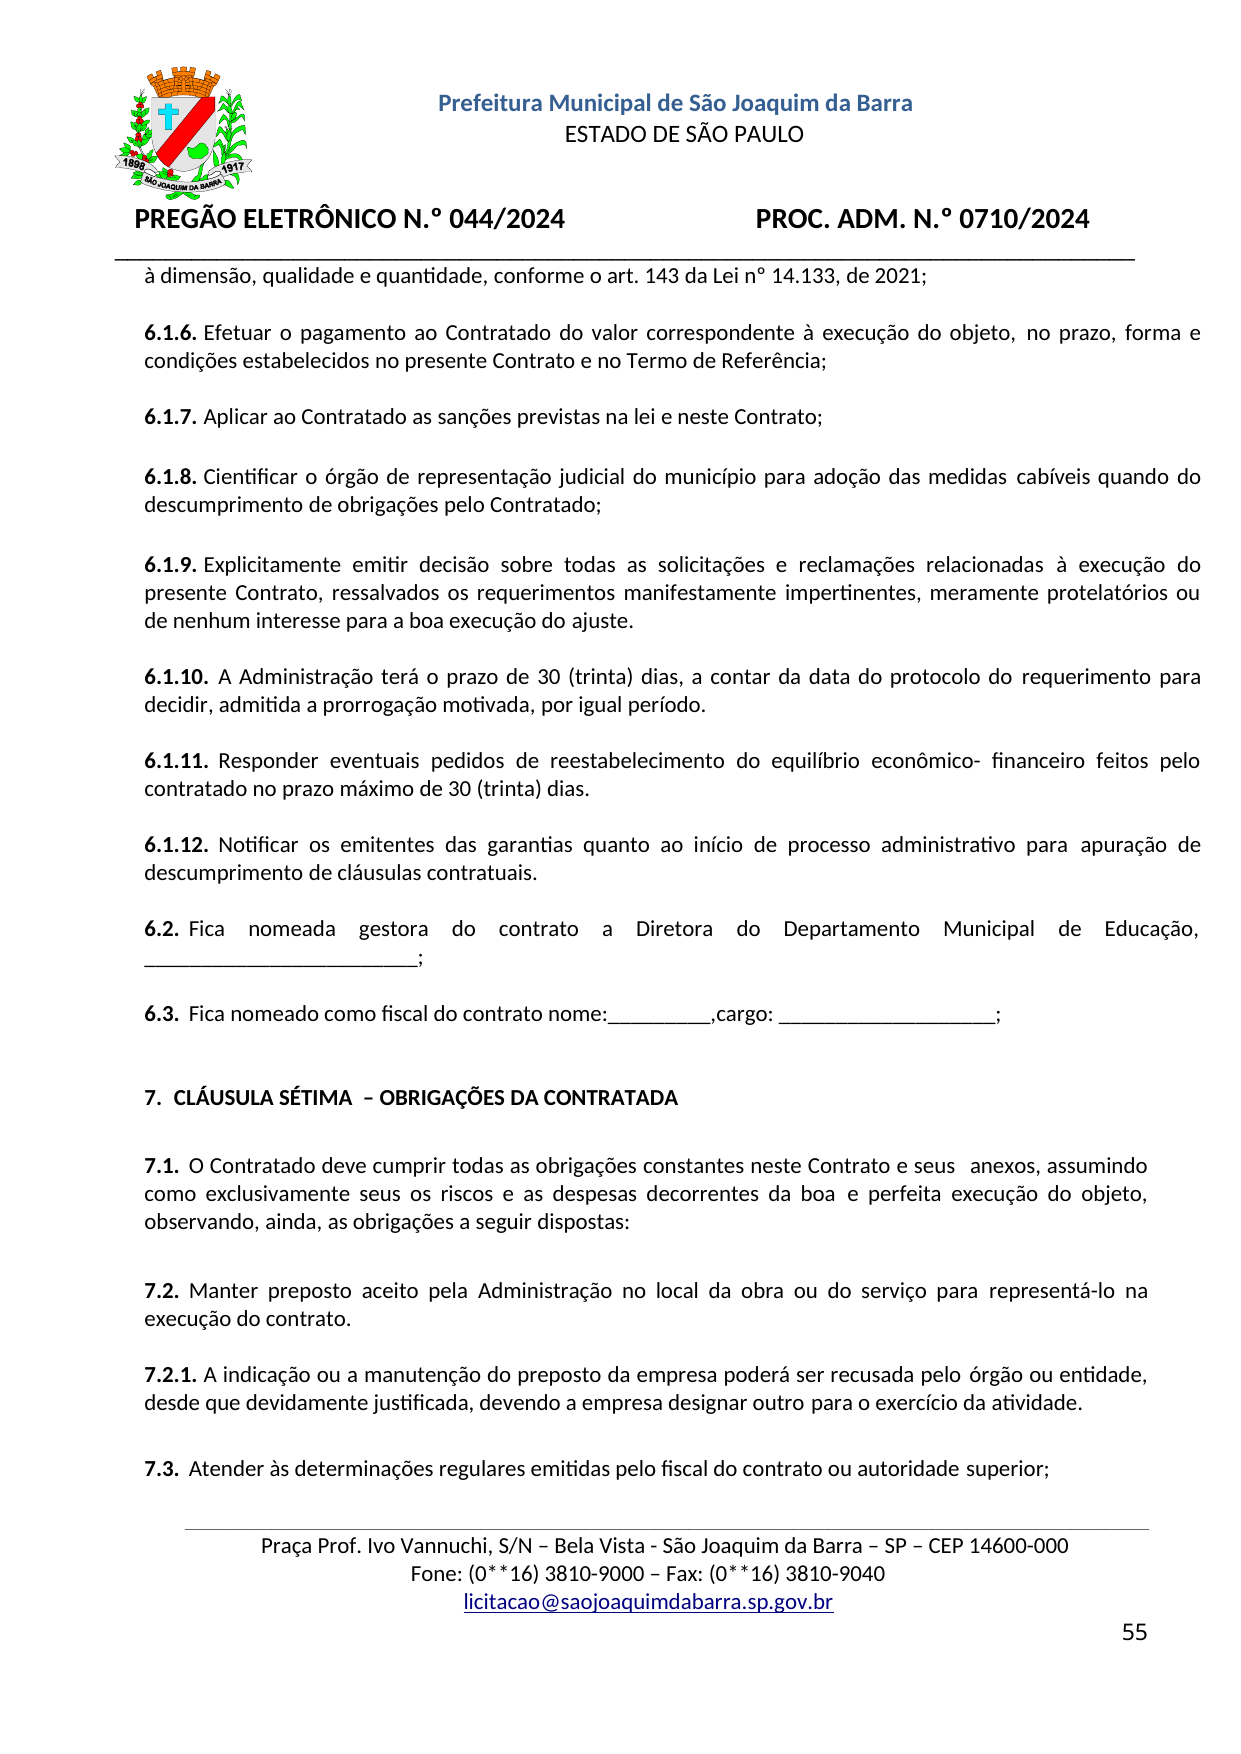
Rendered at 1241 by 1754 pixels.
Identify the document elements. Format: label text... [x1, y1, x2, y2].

list Explicitamente emitir decisão sobre todas as solicitações e reclamações relacionadas à execução do presente Contrato, ressalvados os requerimentos manifestamente impertinentes, meramente protelatórios ou de nenhum interesse para a boa execução do ajuste. [144, 550, 1201, 634]
list Fica nomeado como fiscal do contrato nome:_________,cargo: ___________________; [144, 999, 1201, 1027]
list Aplicar ao Contratado as sanções previstas na lei e neste Contrato; [144, 402, 1201, 430]
list Fica nomeada gestora do contrato a Diretora do Departamento Municipal de Educação, ________________________; [144, 914, 1201, 970]
list O Contratado deve cumprir todas as obrigações constantes neste Contrato e seus anexos, assumindo como exclusivamente seus os riscos e as despesas decorrentes da boa e perfeita execução do objeto, observando, ainda, as obrigações a seguir dispostas: [144, 1151, 1148, 1235]
list Notificar os emitentes das garantias quanto ao início de processo administrativo para apuração de descumprimento de cláusulas contratuais. [144, 830, 1201, 886]
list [144, 262, 1201, 290]
list Atender às determinações regulares emitidas pelo fiscal do contrato ou autoridade superior; [144, 1454, 1148, 1482]
list Responder eventuais pedidos de reestabelecimento do equilíbrio econômico- financeiro feitos pelo contratado no prazo máximo de 30 (trinta) dias. [144, 746, 1201, 802]
list Efetuar o pagamento ao Contratado do valor correspondente à execução do objeto, no prazo, forma e condições estabelecidos no presente Contrato e no Termo de Referência; [144, 318, 1201, 374]
subtitle CLÁUSULA SÉTIMA – OBRIGAÇÕES DA CONTRATADA [144, 1083, 1148, 1111]
list A indicação ou a manutenção do preposto da empresa poderá ser recusada pelo órgão ou entidade, desde que devidamente justificada, devendo a empresa designar outro para o exercício da atividade. [144, 1360, 1148, 1416]
list Manter preposto aceito pela Administração no local da obra ou do serviço para representá-lo na execução do contrato. [144, 1276, 1148, 1332]
list A Administração terá o prazo de 30 (trinta) dias, a contar da data do protocolo do requerimento para decidir, admitida a prorrogação motivada, por igual período. [144, 662, 1201, 718]
list Cientificar o órgão de representação judicial do município para adoção das medidas cabíveis quando do descumprimento de obrigações pelo Contratado; [144, 462, 1201, 518]
